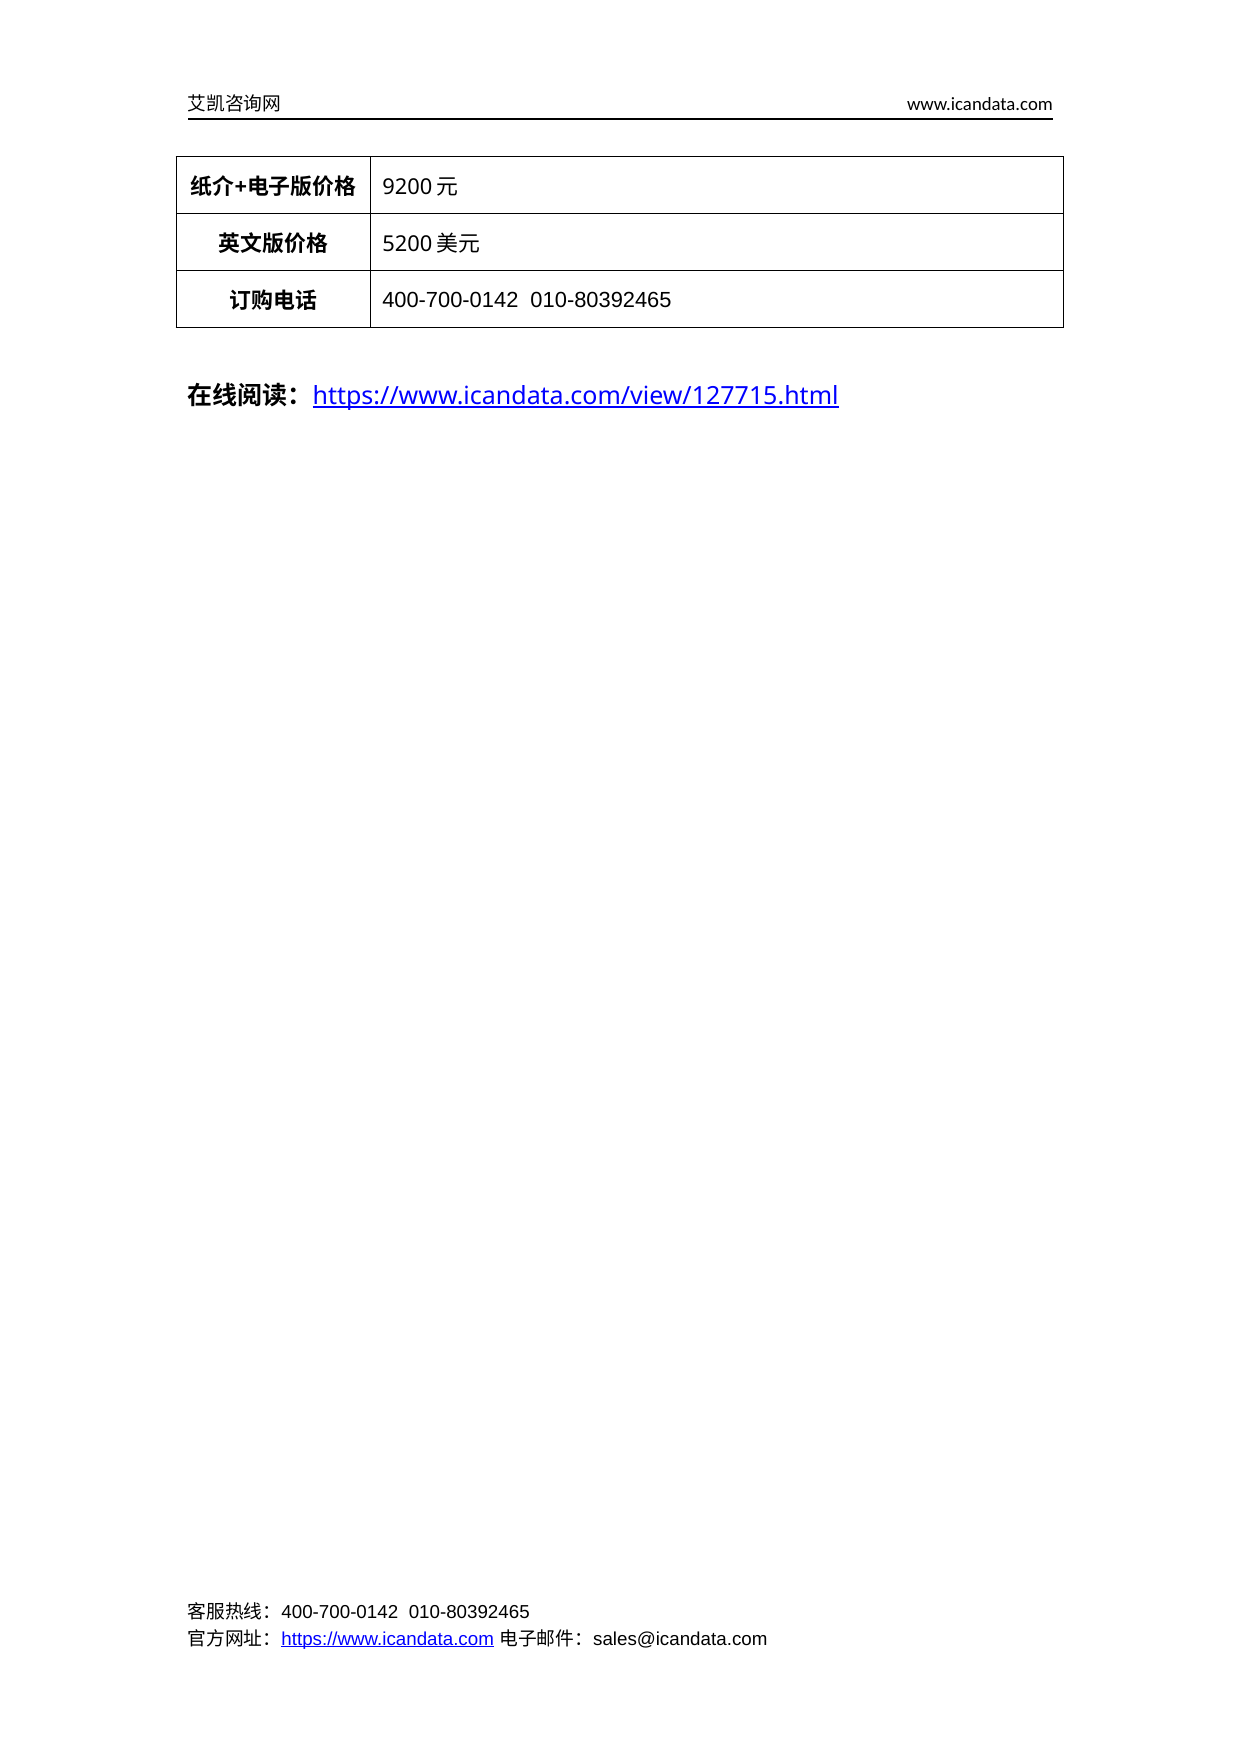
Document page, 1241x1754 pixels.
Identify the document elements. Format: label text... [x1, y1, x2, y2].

table_cell 英文版价格 [177, 214, 370, 270]
table_cell 纸介+电子版价格 [177, 157, 370, 213]
text 在线阅读：https://www.icandata.com/view/127715.html [187, 361, 1053, 426]
table_cell 订购电话 [177, 271, 370, 327]
table_cell 9200元 [371, 157, 1063, 213]
table_cell 400-700-0142 010-80392465 [371, 271, 1063, 327]
table_cell 5200美元 [371, 214, 1063, 270]
